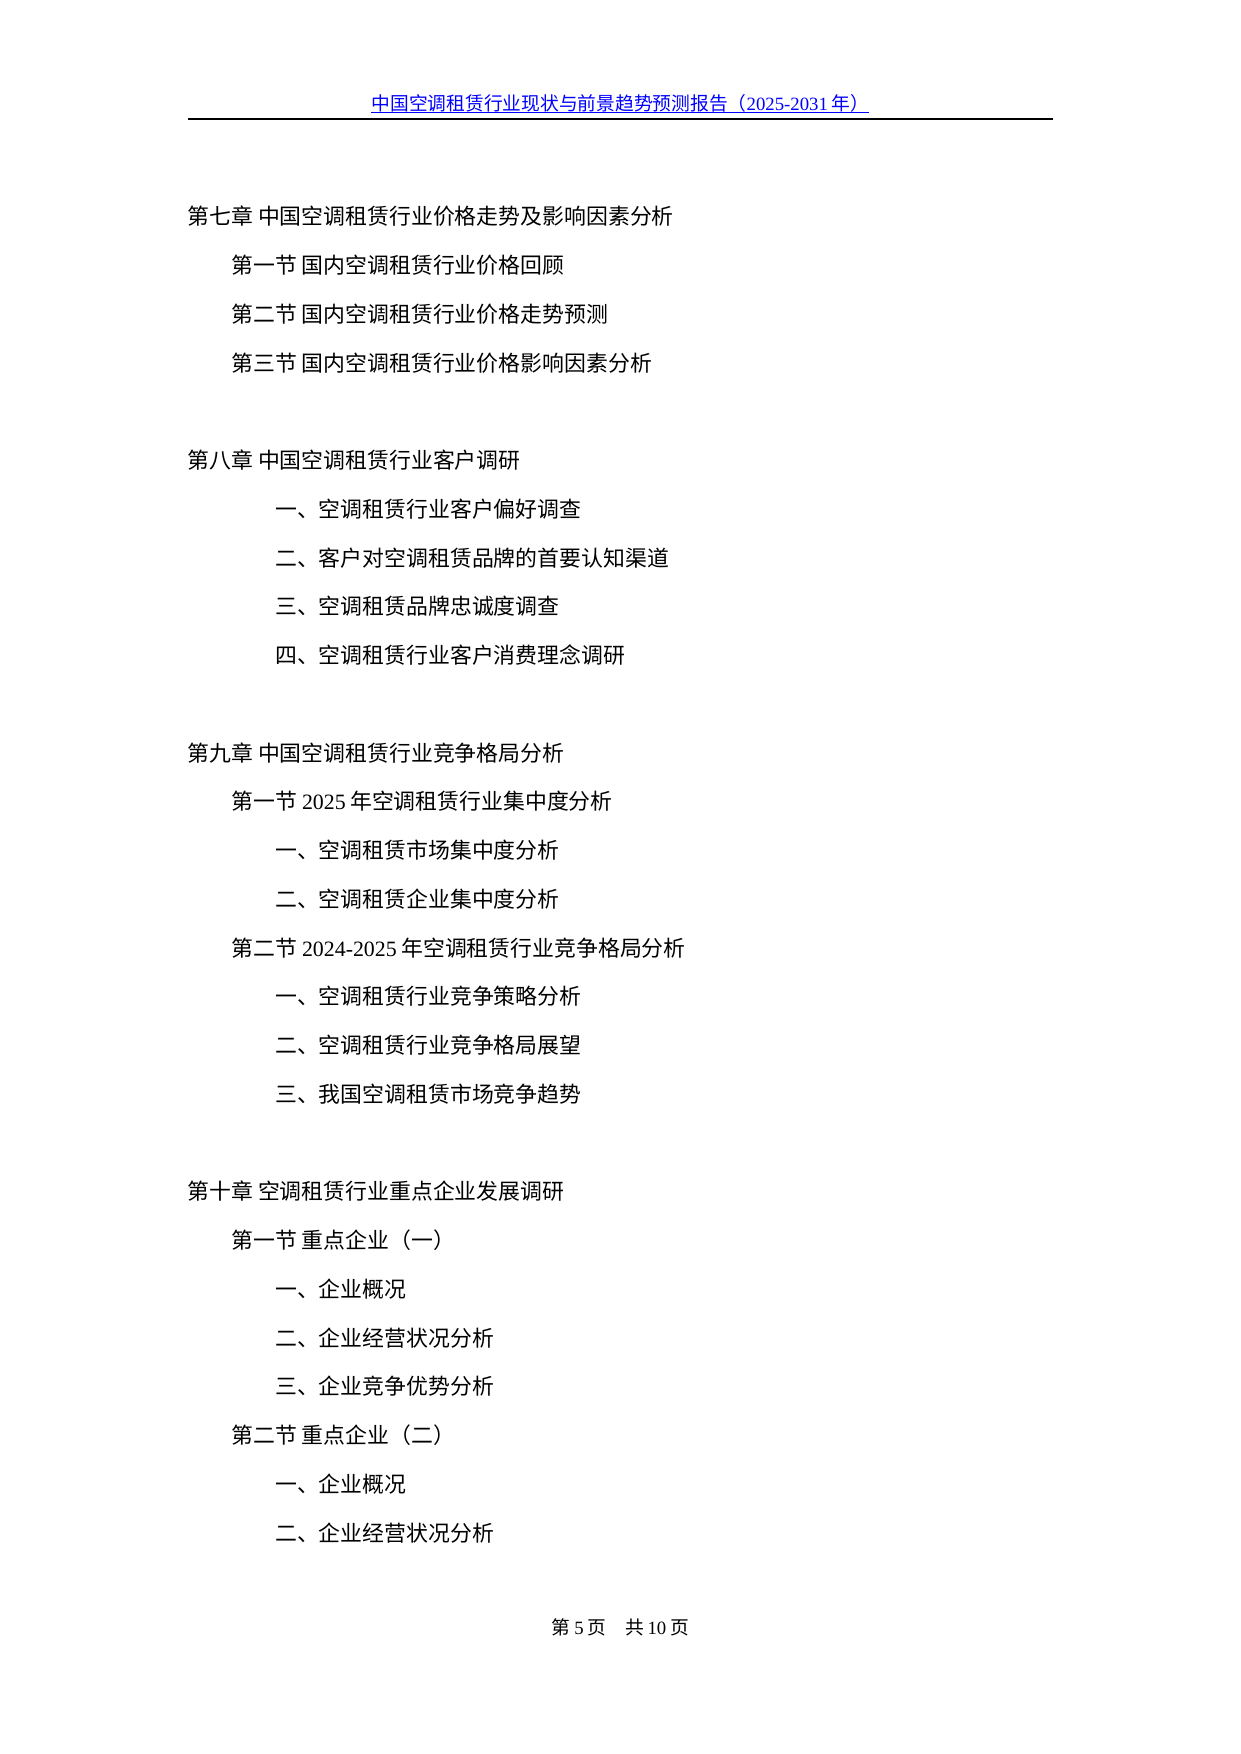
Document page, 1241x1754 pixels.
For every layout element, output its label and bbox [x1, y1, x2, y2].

text [187, 150, 1053, 1548]
